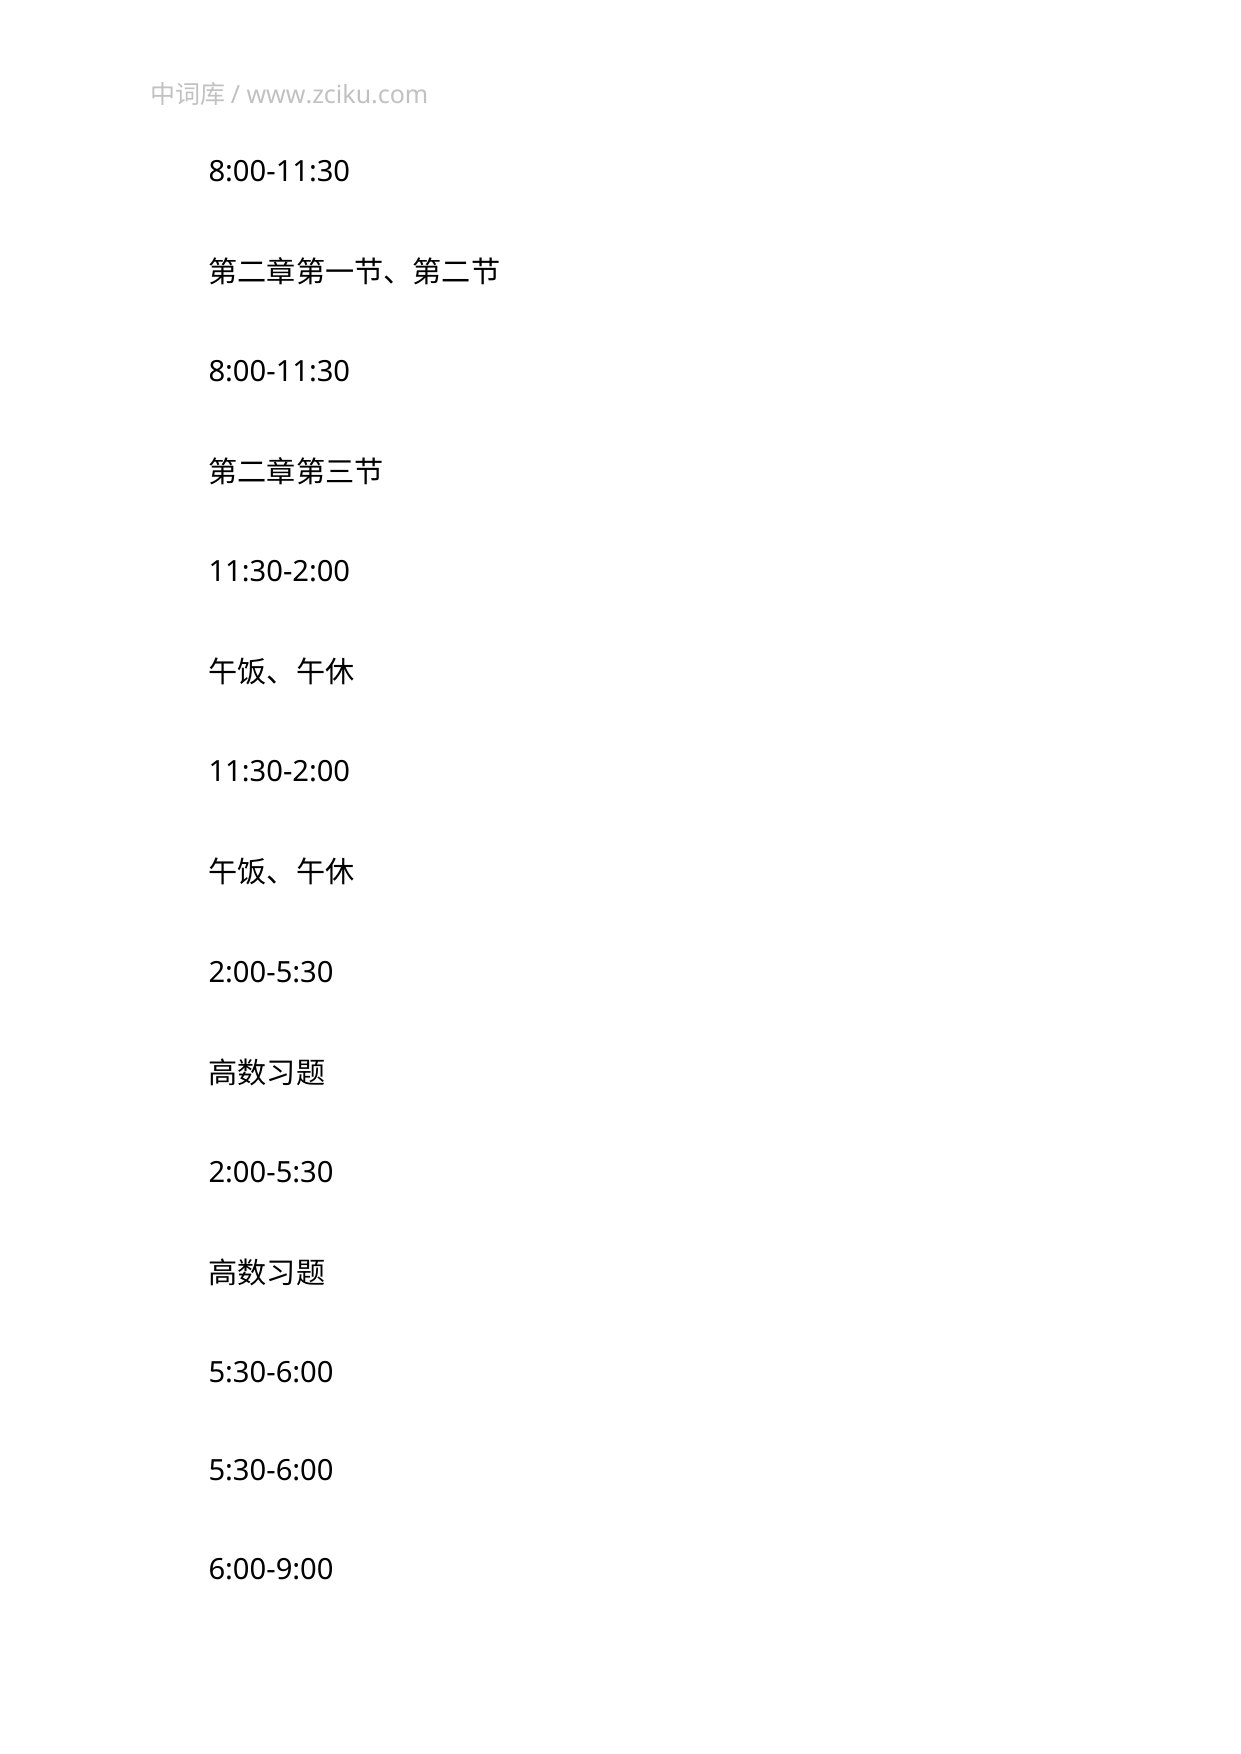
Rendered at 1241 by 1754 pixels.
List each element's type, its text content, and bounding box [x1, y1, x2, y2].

text 11:30-2:00 [150, 550, 1090, 590]
text 午饭、午休 [150, 649, 1090, 691]
text 午饭、午休 [150, 849, 1090, 891]
text 高数习题 [150, 1249, 1090, 1292]
text 高数习题 [150, 1049, 1090, 1092]
text 11:30-2:00 [150, 751, 1090, 790]
text 5:30-6:00 [150, 1351, 1090, 1391]
text 5:30-6:00 [150, 1450, 1090, 1489]
text 第二章第一节、第二节 [150, 248, 1090, 291]
text 2:00-5:30 [150, 1151, 1090, 1191]
text 8:00-11:30 [150, 350, 1090, 390]
text 第二章第三节 [150, 449, 1090, 491]
text 2:00-5:30 [150, 951, 1090, 991]
text 8:00-11:30 [150, 150, 1090, 190]
text 6:00-9:00 [150, 1548, 1090, 1588]
